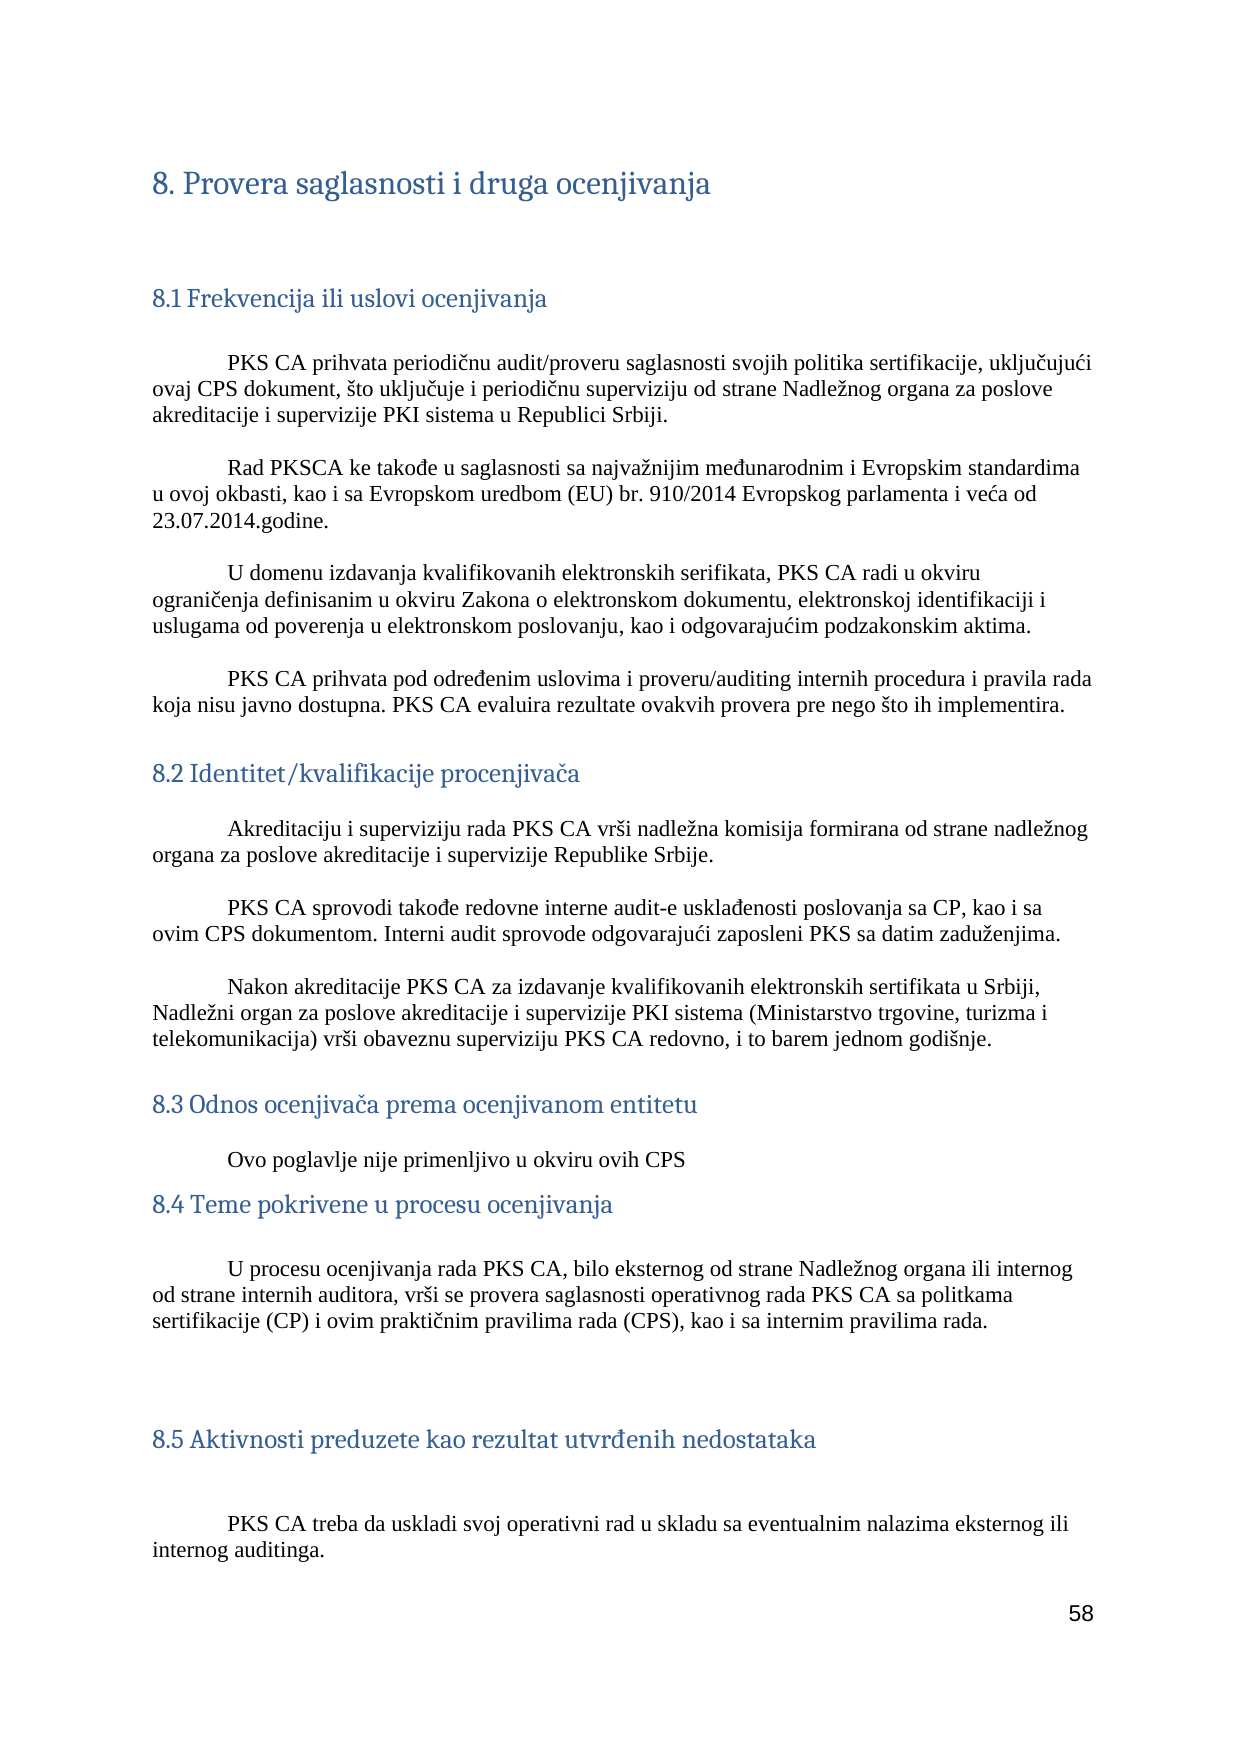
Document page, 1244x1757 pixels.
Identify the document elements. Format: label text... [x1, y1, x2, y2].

subtitle 8.1 Frekvencija ili uslovi ocenjivanja [152, 283, 1094, 314]
subtitle 8.4 Teme pokrivene u procesu ocenjivanja [152, 1189, 1094, 1220]
text PKS CA treba da uskladi svoj operativni rad u skladu sa eventualnim nalazima eksternog ili internog auditinga. [152, 1510, 1094, 1563]
subtitle 8.5 Aktivnosti preduzete kao rezultat utvrđenih nedostataka [152, 1424, 1094, 1455]
subtitle 8.2 Identitet/kvalifikacije procenjivača [152, 758, 1094, 789]
text Nakon akreditacije PKS CA za izdavanje kvalifikovanih elektronskih sertifikata u Srbiji, Nadležni organ za poslove akreditacije i supervizije PKI sistema (Ministarstvo trgovine, turizma i telekomunikacija) vrši obaveznu superviziju PKS CA redovno, i to barem jednom godišnje. [152, 973, 1094, 1052]
text Rad PKSCA ke takođe u saglasnosti sa najvažnijim međunarodnim i Evropskim standardima u ovoj okbasti, kao i sa Evropskom uredbom (EU) br. 910/2014 Evropskog parlamenta i veća od 23.07.2014.godine. [152, 454, 1094, 533]
subtitle 8. Provera saglasnosti i druga ocenjivanja [152, 164, 1094, 203]
subtitle 8.3 Odnos ocenjivača prema ocenjivanom entitetu [152, 1089, 1094, 1120]
text PKS CA prihvata periodičnu audit/proveru saglasnosti svojih politika sertifikacije, uključujući ovaj CPS dokument, što uključuje i periodičnu superviziju od strane Nadležnog organa za poslove akreditacije i supervizije PKI sistema u Republici Srbiji. [152, 349, 1094, 428]
text Akreditaciju i superviziju rada PKS CA vrši nadležna komisija formirana od strane nadležnog organa za poslove akreditacije i supervizije Republike Srbije. [152, 815, 1094, 867]
text U domenu izdavanja kvalifikovanih elektronskih serifikata, PKS CA radi u okviru ograničenja definisanim u okviru Zakona o elektronskom dokumentu, elektronskoj identifikaciji i uslugama od poverenja u elektronskom poslovanju, kao i odgovarajućim podzakonskim aktima. [152, 559, 1094, 638]
text PKS CA sprovodi takođe redovne interne audit-e usklađenosti poslovanja sa CP, kao i sa ovim CPS dokumentom. Interni audit sprovode odgovarajući zaposleni PKS sa datim zaduženjima. [152, 894, 1094, 946]
text U procesu ocenjivanja rada PKS CA, bilo eksternog od strane Nadležnog organa ili internog od strane internih auditora, vrši se provera saglasnosti operativnog rada PKS CA sa politkama sertifikacije (CP) i ovim praktičnim pravilima rada (CPS), kao i sa internim pravilima rada. [152, 1254, 1094, 1334]
text Ovo poglavlje nije primenljivo u okviru ovih CPS [152, 1146, 1094, 1172]
text PKS CA prihvata pod određenim uslovima i proveru/auditing internih procedura i pravila rada koja nisu javno dostupna. PKS CA evaluira rezultate ovakvih provera pre nego što ih implementira. [152, 665, 1094, 718]
